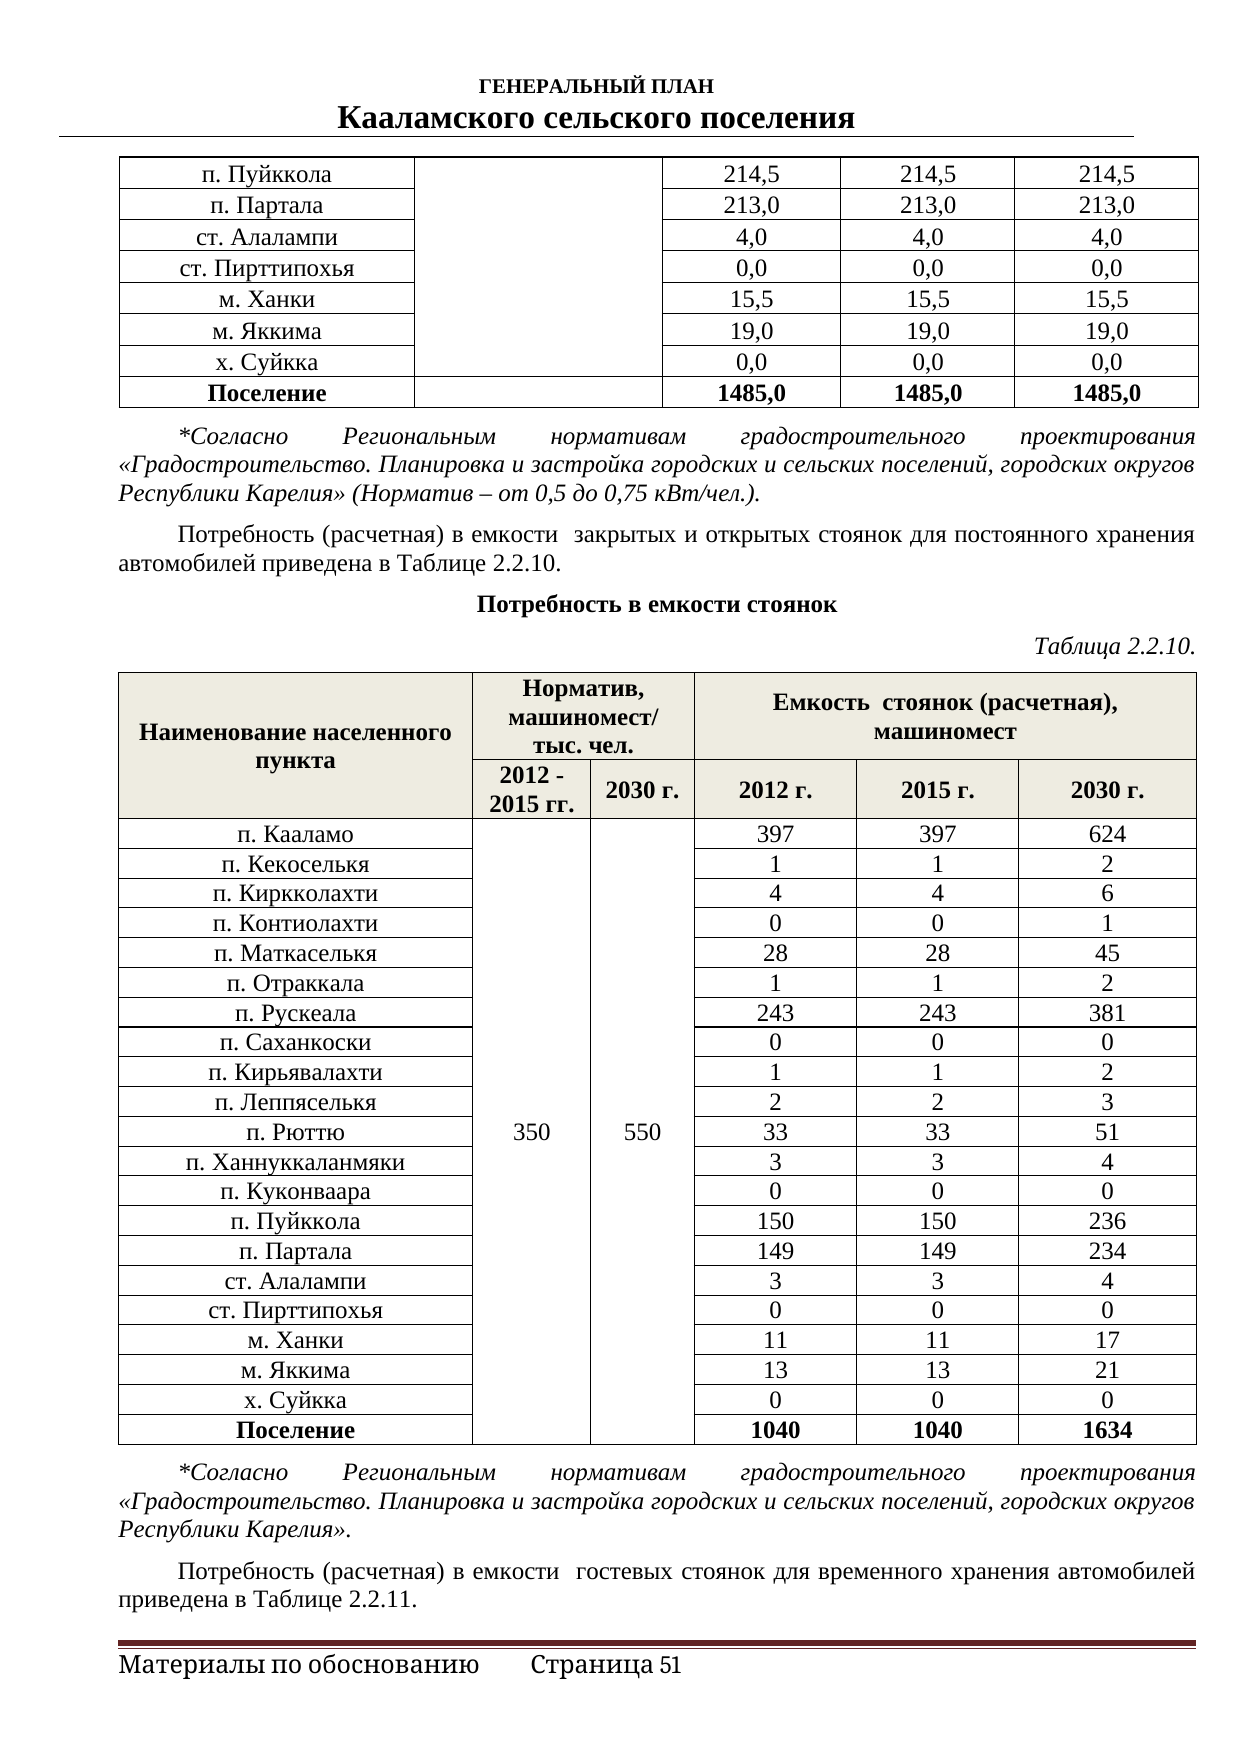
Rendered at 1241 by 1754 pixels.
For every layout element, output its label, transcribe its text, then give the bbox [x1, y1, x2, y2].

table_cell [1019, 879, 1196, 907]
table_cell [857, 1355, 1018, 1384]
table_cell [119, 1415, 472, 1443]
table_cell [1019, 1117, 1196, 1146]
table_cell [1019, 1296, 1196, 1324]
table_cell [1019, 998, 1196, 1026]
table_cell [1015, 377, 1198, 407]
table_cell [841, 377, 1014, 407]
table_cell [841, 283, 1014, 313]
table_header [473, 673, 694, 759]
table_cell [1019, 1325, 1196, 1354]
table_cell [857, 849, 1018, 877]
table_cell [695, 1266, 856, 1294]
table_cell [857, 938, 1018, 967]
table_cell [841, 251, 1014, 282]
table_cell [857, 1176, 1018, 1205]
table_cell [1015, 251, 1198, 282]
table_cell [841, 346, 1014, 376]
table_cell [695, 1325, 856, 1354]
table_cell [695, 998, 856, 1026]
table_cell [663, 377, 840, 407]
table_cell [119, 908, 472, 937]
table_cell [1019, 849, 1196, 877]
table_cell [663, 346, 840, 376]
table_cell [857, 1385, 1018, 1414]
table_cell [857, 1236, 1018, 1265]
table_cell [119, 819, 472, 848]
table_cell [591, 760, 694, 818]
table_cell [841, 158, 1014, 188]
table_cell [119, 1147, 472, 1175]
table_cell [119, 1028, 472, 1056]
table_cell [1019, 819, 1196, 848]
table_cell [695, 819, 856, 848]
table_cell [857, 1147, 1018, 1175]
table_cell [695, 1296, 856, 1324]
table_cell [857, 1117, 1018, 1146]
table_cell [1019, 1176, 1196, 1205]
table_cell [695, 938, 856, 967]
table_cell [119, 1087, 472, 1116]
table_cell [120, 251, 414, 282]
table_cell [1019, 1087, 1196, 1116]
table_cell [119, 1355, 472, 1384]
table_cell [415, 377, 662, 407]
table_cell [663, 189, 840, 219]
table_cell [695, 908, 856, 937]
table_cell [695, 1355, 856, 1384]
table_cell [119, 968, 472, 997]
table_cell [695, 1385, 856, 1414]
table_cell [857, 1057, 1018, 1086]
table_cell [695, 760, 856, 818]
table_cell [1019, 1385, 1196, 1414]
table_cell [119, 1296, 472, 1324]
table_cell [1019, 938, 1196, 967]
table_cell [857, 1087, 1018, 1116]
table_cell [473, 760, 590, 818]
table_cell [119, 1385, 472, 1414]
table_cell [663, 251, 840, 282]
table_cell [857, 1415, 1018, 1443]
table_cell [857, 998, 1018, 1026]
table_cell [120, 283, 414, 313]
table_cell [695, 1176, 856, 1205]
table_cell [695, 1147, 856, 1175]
list Потребность (расчетная) в емкости закрытых и открытых стоянок для постоянного хранения автомобилей приведена в Таблице 2.2.10. [118, 519, 1196, 577]
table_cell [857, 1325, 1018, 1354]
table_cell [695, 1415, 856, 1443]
list *Согласно Региональным нормативам градостроительного проектирования «Градостроительство. Планировка и застройка городских и сельских поселений, городских округов Республики Карелия». [118, 1457, 1196, 1543]
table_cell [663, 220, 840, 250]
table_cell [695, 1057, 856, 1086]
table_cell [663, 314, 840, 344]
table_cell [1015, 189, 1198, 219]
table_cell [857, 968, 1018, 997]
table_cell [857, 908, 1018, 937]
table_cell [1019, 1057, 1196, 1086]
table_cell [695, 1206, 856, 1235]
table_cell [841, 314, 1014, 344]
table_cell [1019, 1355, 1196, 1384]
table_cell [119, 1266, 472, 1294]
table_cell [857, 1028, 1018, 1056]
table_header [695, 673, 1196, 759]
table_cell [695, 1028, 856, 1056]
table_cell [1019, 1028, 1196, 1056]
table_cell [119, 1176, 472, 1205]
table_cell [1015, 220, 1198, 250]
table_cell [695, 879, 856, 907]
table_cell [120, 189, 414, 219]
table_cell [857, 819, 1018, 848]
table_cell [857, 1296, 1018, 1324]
list Потребность в емкости стоянок [118, 589, 1196, 618]
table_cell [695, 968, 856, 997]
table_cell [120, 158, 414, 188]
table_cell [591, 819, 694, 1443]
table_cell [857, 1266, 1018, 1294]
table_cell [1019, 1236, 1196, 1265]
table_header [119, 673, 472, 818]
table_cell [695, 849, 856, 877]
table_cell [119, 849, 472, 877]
text *Согласно Региональным нормативам градостроительного проектирования «Градостроительство. Планировка и застройка городских и сельских поселений, городских округов Республики Карелия» (Норматив – от 0,5 до 0,75 кВт/чел.). [118, 421, 1196, 507]
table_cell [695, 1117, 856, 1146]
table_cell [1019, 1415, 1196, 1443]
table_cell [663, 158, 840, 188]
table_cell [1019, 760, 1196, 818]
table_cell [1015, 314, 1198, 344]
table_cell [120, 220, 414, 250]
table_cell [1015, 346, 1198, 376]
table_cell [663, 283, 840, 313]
list Потребность (расчетная) в емкости гостевых стоянок для временного хранения автомобилей приведена в Таблице 2.2.11. [118, 1556, 1196, 1613]
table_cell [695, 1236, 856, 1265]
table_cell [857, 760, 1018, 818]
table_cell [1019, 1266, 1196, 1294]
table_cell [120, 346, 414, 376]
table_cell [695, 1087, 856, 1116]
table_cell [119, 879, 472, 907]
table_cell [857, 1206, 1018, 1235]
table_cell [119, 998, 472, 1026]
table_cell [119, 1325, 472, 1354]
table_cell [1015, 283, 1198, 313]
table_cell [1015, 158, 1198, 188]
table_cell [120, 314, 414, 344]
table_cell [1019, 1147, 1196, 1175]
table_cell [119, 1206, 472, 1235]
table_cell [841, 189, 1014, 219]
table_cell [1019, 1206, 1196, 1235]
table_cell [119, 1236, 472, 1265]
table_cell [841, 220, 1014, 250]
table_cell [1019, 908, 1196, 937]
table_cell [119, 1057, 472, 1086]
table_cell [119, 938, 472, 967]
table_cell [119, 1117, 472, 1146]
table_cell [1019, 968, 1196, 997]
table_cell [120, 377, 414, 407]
list Таблица 2.2.10. [118, 631, 1196, 659]
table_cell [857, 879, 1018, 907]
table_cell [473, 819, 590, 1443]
